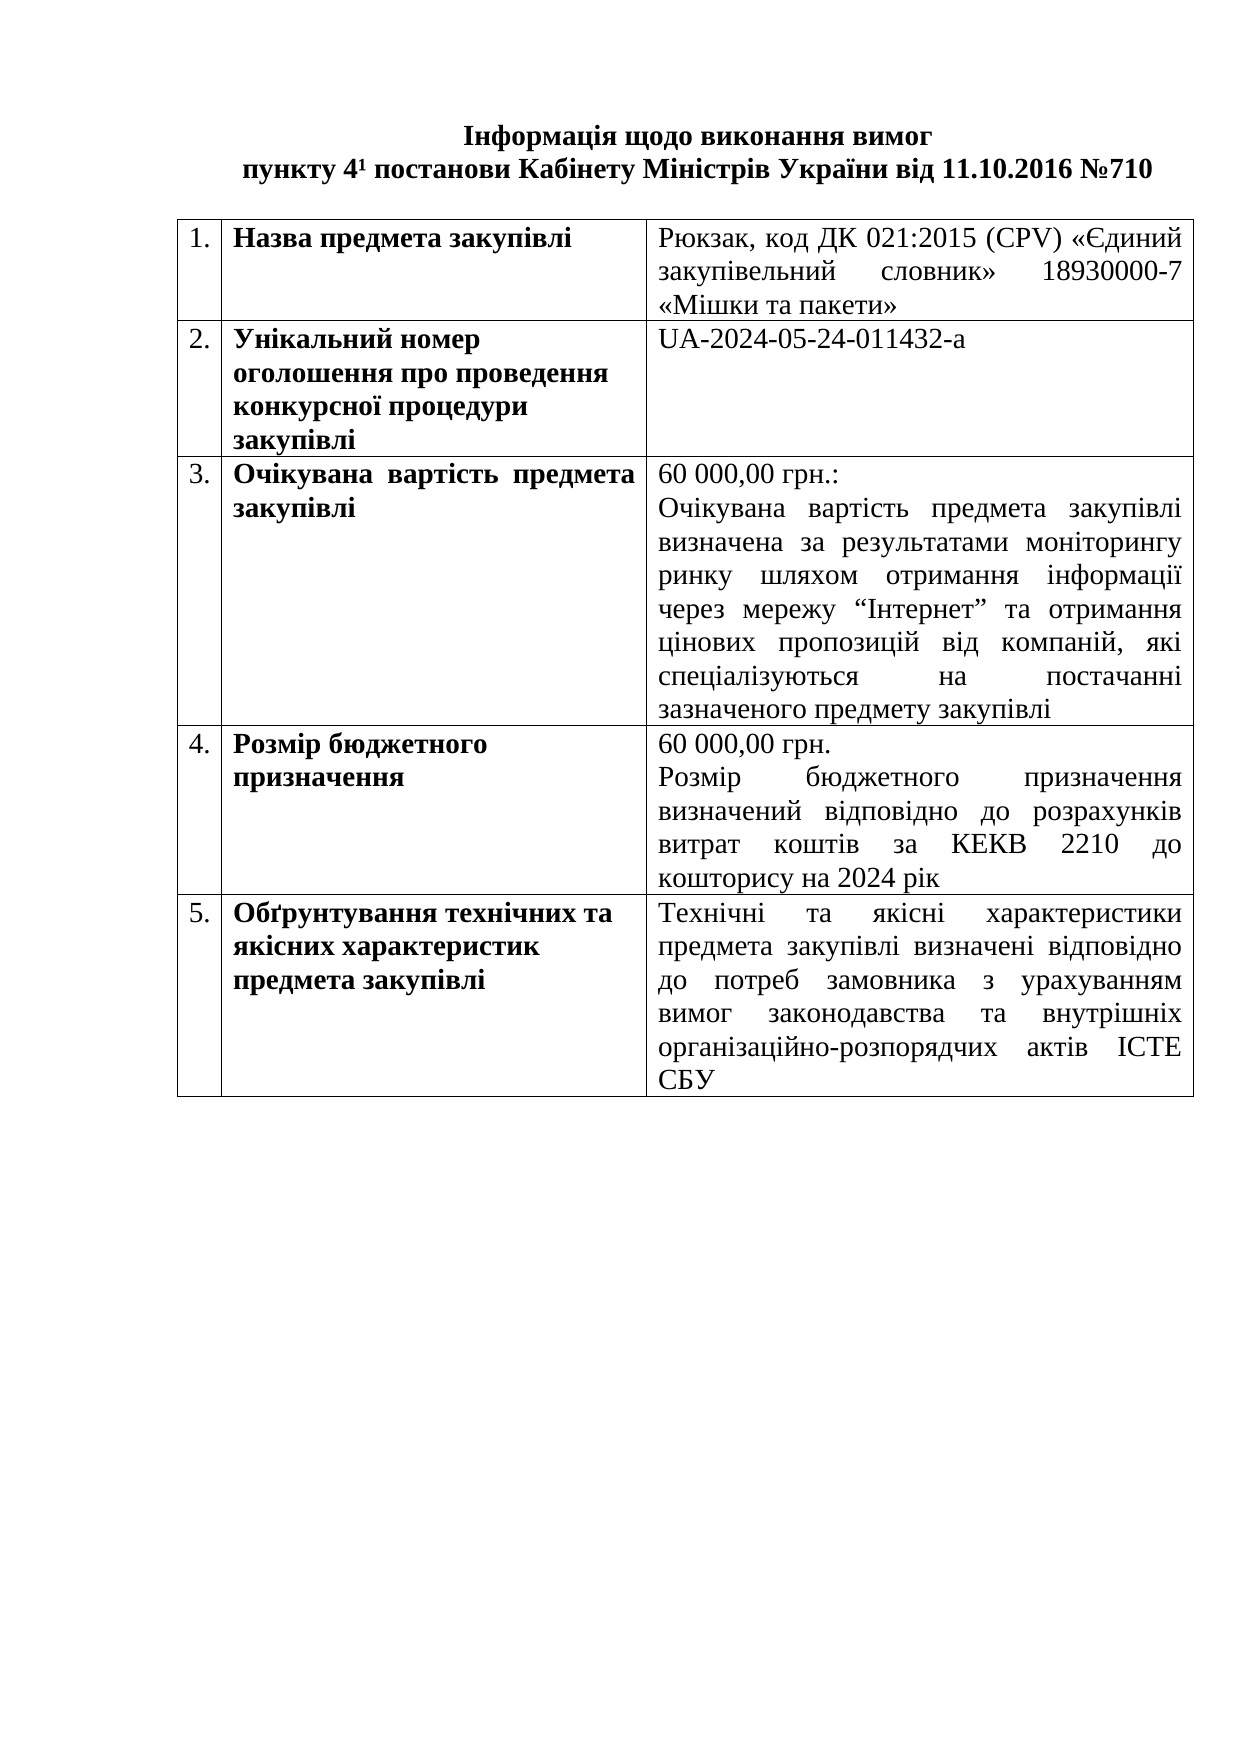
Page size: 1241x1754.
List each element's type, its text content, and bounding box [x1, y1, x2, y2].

table_cell 5. [178, 895, 221, 1096]
text пункту 4¹ постанови Кабінету Міністрів України від 11.10.2016 №710 [177, 152, 1181, 185]
table_cell 60 000,00 грн.: Очікувана вартість предмета закупівлі визначена за результатами моніторингу ринку шляхом отримання інформації через мережу “Інтернет” та отримання цінових пропозицій від компаній, які спеціалізуються на постачанні зазначеного предмету закупівлі [647, 457, 1193, 725]
table_cell 60 000,00 грн. Розмір бюджетного призначення визначений відповідно до розрахунків витрат коштів за КЕКВ 2210 до кошторису на 2024 рік [647, 726, 1193, 894]
table_header 1. [178, 220, 221, 320]
table_cell Розмір бюджетного призначення [222, 726, 646, 894]
table_cell Технічні та якісні характеристики предмета закупівлі визначені відповідно до потреб замовника з урахуванням вимог законодавства та внутрішніх організаційно-розпорядчих актів ІСТЕ СБУ [647, 895, 1193, 1096]
table_cell Унікальний номер оголошення про проведення конкурсної процедури закупівлі [222, 321, 646, 456]
table_cell 2. [178, 321, 221, 456]
table_cell 4. [178, 726, 221, 894]
table_cell UA-2024-05-24-011432-a [647, 321, 1193, 456]
table_cell Очікувана вартість предмета закупівлі [222, 457, 646, 725]
table_cell 3. [178, 457, 221, 725]
table_header Рюкзак, код ДК 021:2015 (CPV) «Єдиний закупівельний словник» 18930000-7 «Мішки та пакети» [647, 220, 1193, 320]
table_header Назва предмета закупівлі [222, 220, 646, 320]
text Інформація щодо виконання вимог [177, 118, 1181, 152]
table_cell Обґрунтування технічних та якісних характеристик предмета закупівлі [222, 895, 646, 1096]
